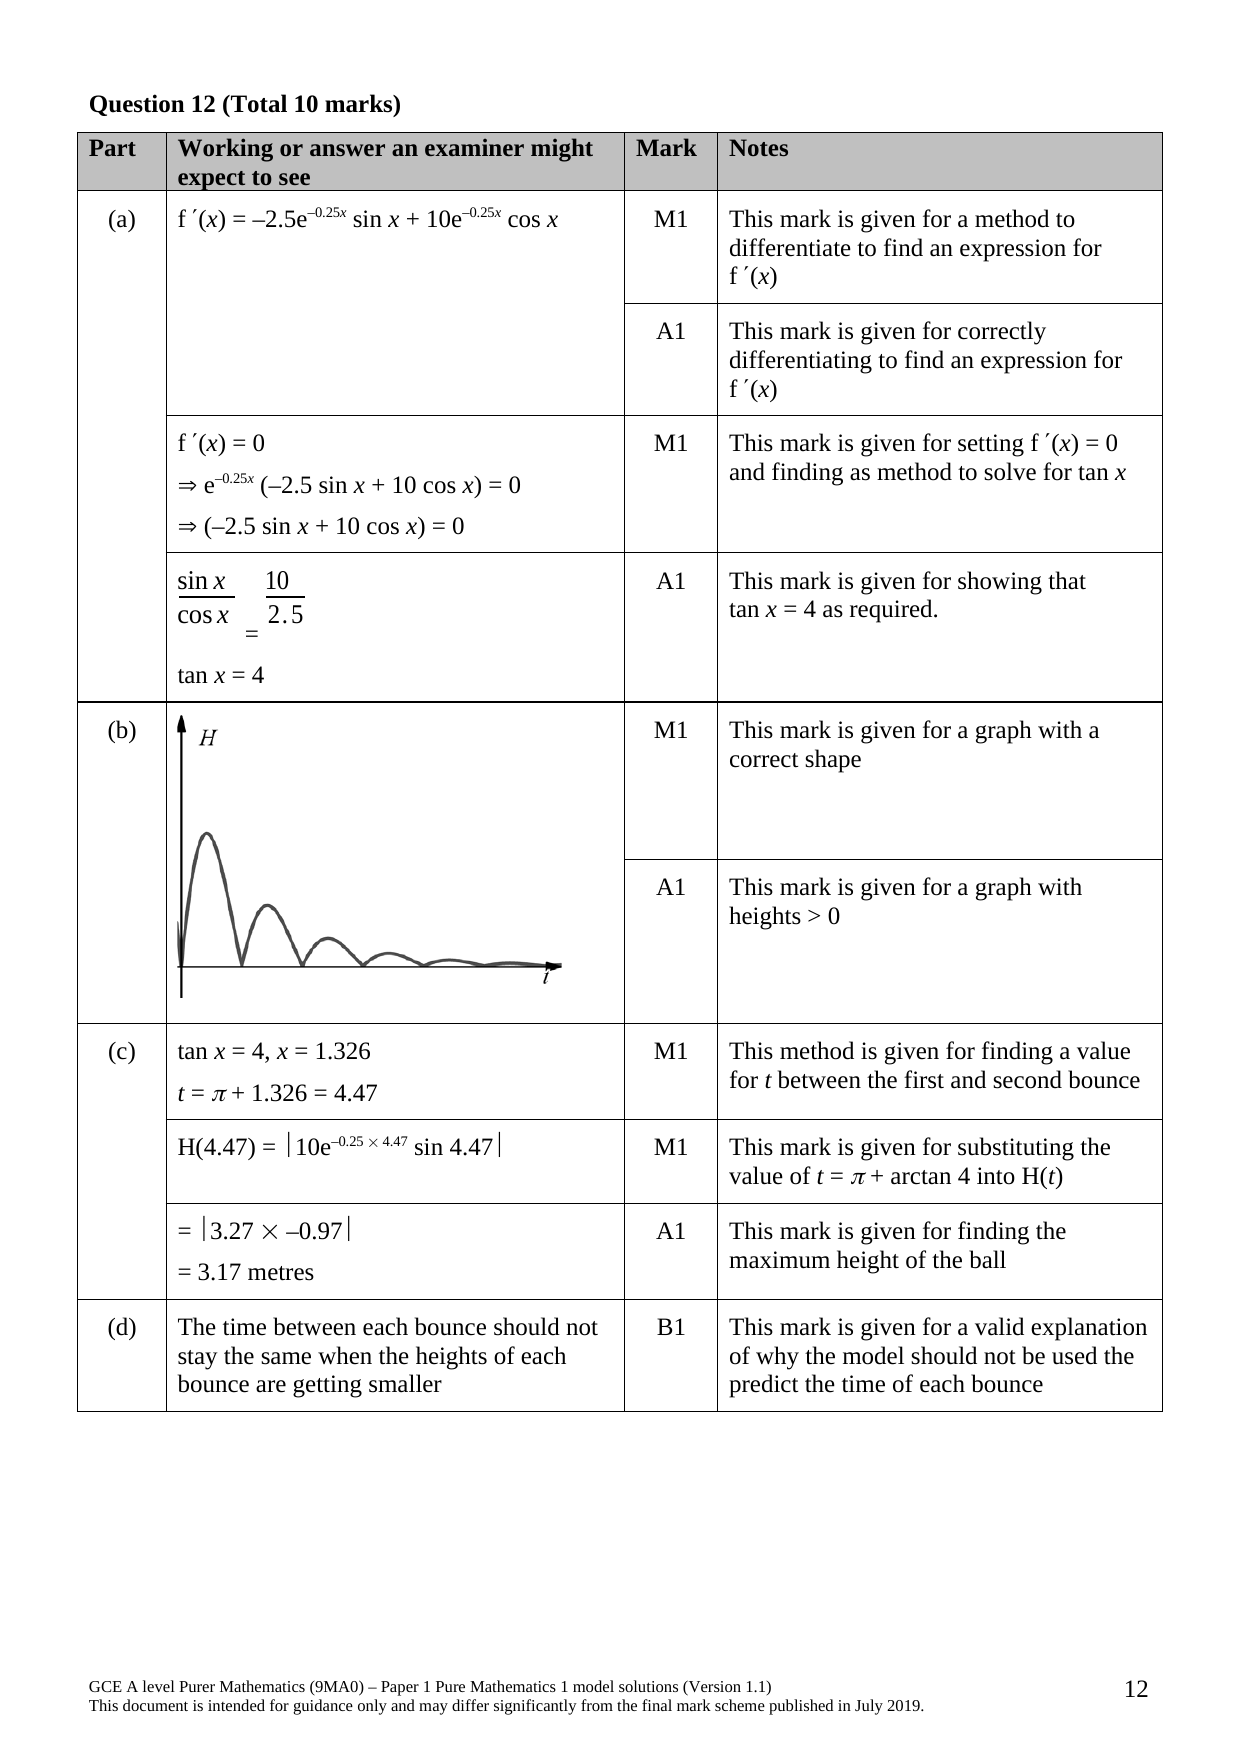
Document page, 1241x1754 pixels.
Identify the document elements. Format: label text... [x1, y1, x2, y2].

table_cell tan x = 4, x = 1.326 t = + 1.326 = 4.47 [167, 1024, 624, 1119]
table_cell A1 [625, 553, 717, 701]
table_cell This mark is given for a method to differentiate to find an expression for f (x) [718, 191, 1162, 303]
table_cell A1 [625, 304, 717, 415]
table_header Mark [625, 133, 717, 190]
table_cell (a) [78, 191, 166, 701]
table_cell = 3.27 –0.97 = 3.17 metres [167, 1204, 624, 1298]
table_cell This mark is given for setting f (x) = 0 and finding as method to solve for tan x [718, 416, 1162, 552]
table_cell M1 [625, 191, 717, 303]
table_cell (d) [78, 1300, 166, 1411]
table_cell = tan x = 4 [167, 553, 624, 701]
text Question 12 (Total 10 marks) [89, 89, 1152, 117]
table_cell f (x) = 0 e–0.25x (–2.5 sin x + 10 cos x) = 0 (–2.5 sin x + 10 cos x) = 0 [167, 416, 624, 552]
table_cell This mark is given for a valid explanation of why the model should not be used the predict the time of each bounce [718, 1300, 1162, 1411]
table_cell H(4.47) = 10e–0.25 4.47 sin 4.47 [167, 1120, 624, 1202]
table_cell (b) [78, 703, 166, 1023]
table_cell M1 [625, 416, 717, 552]
table_cell The time between each bounce should not stay the same when the heights of each bounce are getting smaller [167, 1300, 624, 1411]
table_cell This mark is given for a graph with a correct shape [718, 703, 1162, 858]
table_cell A1 [625, 1204, 717, 1298]
table_cell This mark is given for substituting the value of t = + arctan 4 into H(t) [718, 1120, 1162, 1202]
table_cell (c) [78, 1024, 166, 1298]
table_header Notes [718, 133, 1162, 190]
table_cell This mark is given for correctly differentiating to find an expression for f (x) [718, 304, 1162, 415]
table_cell This mark is given for finding the maximum height of the ball [718, 1204, 1162, 1298]
table_header Part [78, 133, 166, 190]
table_cell This mark is given for showing that tan x = 4 as required. [718, 553, 1162, 701]
table_cell M1 [625, 703, 717, 858]
table_cell f (x) = –2.5e–0.25x sin x + 10e–0.25x cos x [167, 191, 624, 415]
table_header Working or answer an examiner might expect to see [167, 133, 624, 190]
table_cell B1 [625, 1300, 717, 1411]
table_cell This mark is given for a graph with heights > 0 [718, 860, 1162, 1023]
table_cell This method is given for finding a value for t between the first and second bounce [718, 1024, 1162, 1119]
table_cell M1 [625, 1120, 717, 1202]
table_cell [167, 703, 624, 1023]
table_cell M1 [625, 1024, 717, 1119]
table_cell A1 [625, 860, 717, 1023]
